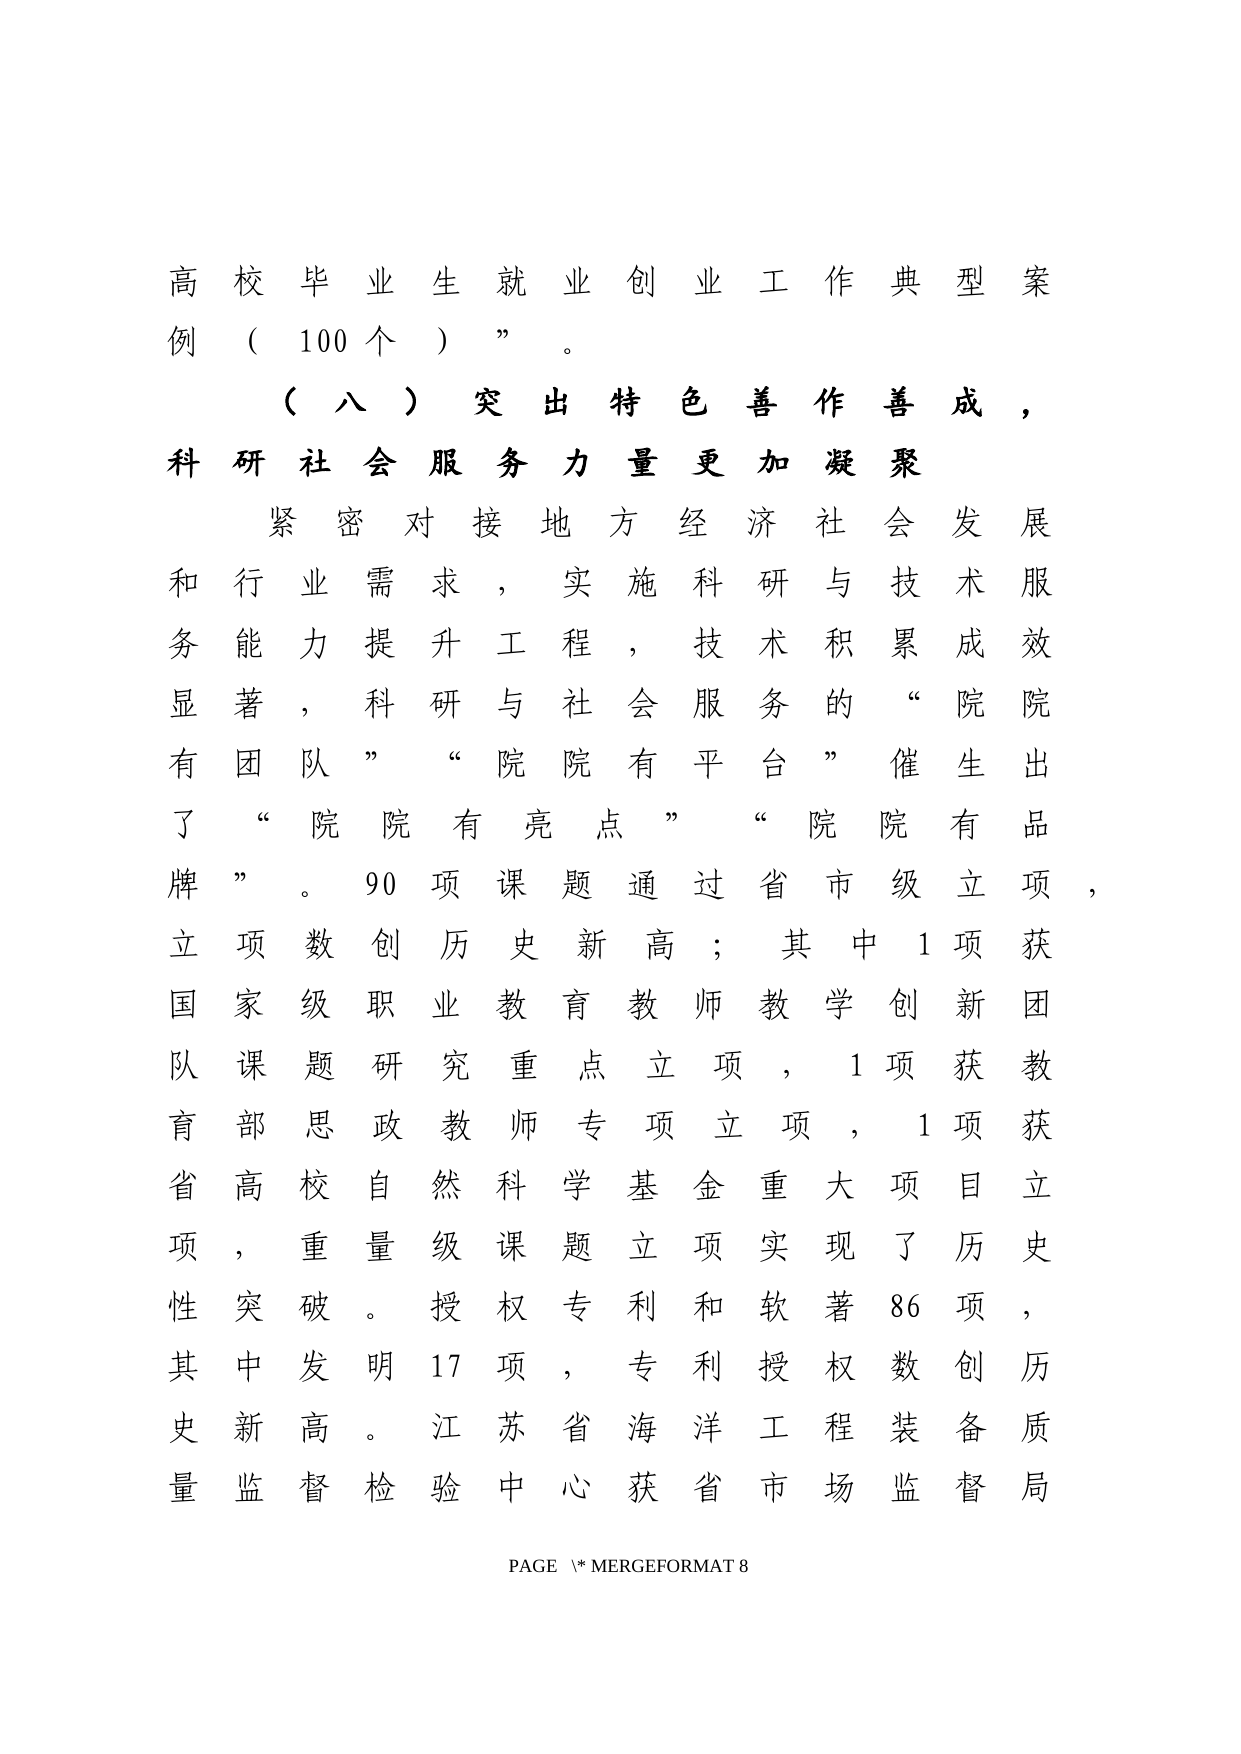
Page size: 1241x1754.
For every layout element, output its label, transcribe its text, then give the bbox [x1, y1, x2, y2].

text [167, 249, 1085, 369]
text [167, 490, 1085, 1515]
text （八）突出特色善作善成，科研社会服务力量更加凝聚 [167, 369, 1085, 490]
